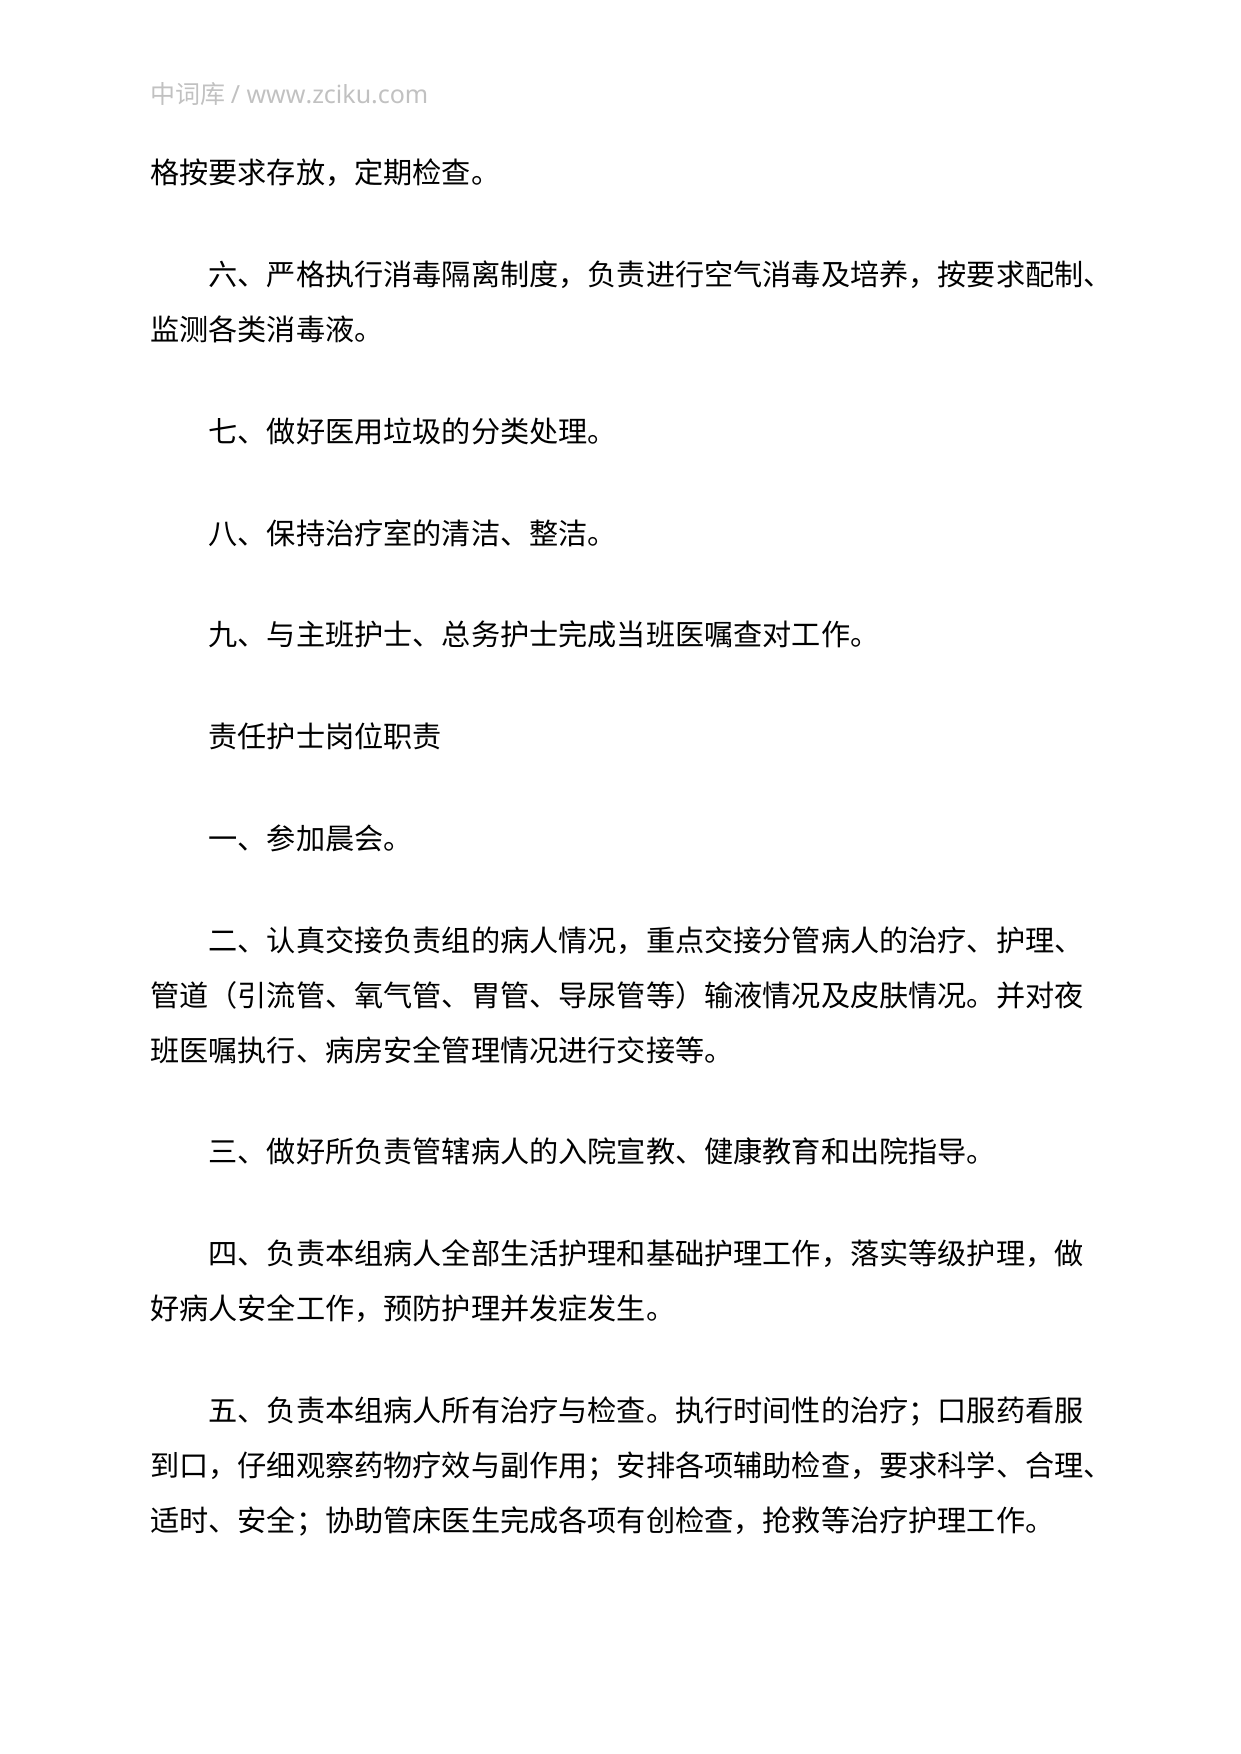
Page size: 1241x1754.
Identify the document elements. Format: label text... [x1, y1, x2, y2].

text 九、与主班护士、总务护士完成当班医嘱查对工作。 [150, 612, 1090, 654]
text 四、负责本组病人全部生活护理和基础护理工作，落实等级护理，做好病人安全工作，预防护理并发症发生。 [150, 1231, 1090, 1328]
text 责任护士岗位职责 [150, 714, 1090, 756]
text 二、认真交接负责组的病人情况，重点交接分管病人的治疗、护理、管道（引流管、氧气管、胃管、导尿管等）输液情况及皮肤情况。并对夜班医嘱执行、病房安全管理情况进行交接等。 [150, 917, 1090, 1069]
text 七、做好医用垃圾的分类处理。 [150, 408, 1090, 451]
text 一、参加晨会。 [150, 816, 1090, 858]
text 三、做好所负责管辖病人的入院宣教、健康教育和出院指导。 [150, 1129, 1090, 1171]
text 六、严格执行消毒隔离制度，负责进行空气消毒及培养，按要求配制、监测各类消毒液。 [150, 252, 1090, 349]
text 八、保持治疗室的清洁、整洁。 [150, 510, 1090, 552]
text 五、负责本组病人所有治疗与检查。执行时间性的治疗；口服药看服到口，仔细观察药物疗效与副作用；安排各项辅助检查，要求科学、合理、适时、安全；协助管床医生完成各项有创检查，抢救等治疗护理工作。 [150, 1387, 1090, 1539]
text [150, 150, 1090, 192]
